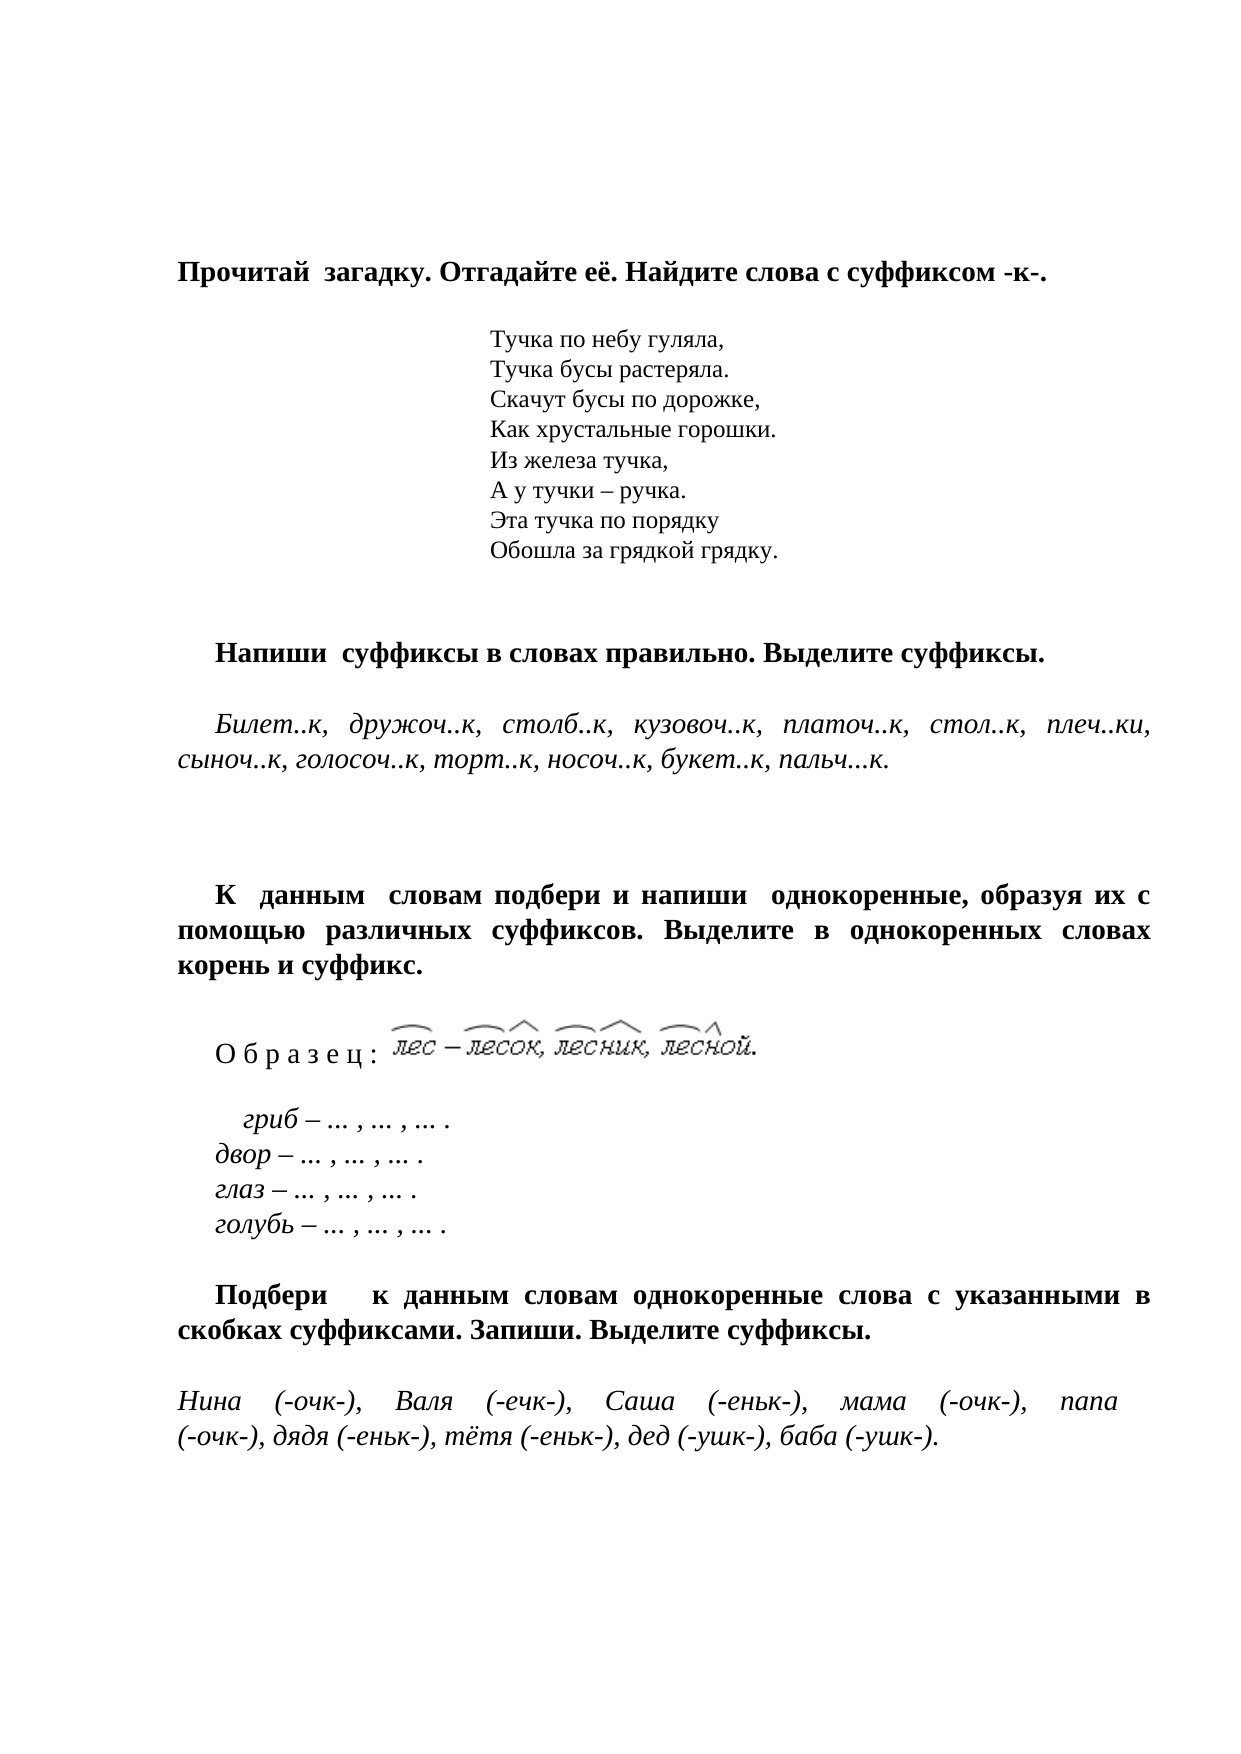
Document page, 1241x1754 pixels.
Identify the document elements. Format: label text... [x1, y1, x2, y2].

text Как хрустальные горошки. [177, 414, 1152, 443]
text Прочитай загадку. Отгадайте её. Найдите слова с суффиксом -к-. [177, 254, 1152, 287]
text Подбери к данным словам однокоренные слова с указанными в скобках суффиксами. Запиши. Выделите суффиксы. [177, 1277, 1152, 1346]
text Эта тучка по порядку [177, 505, 1152, 534]
text Билет..к, дружоч..к, столб..к, кузовоч..к, платоч..к, стол..к, плеч..ки, сыноч..к, голосоч..к, торт..к, носоч..к, букет..к, пальч...к. [177, 706, 1152, 775]
text Скачут бусы по дорожке, [177, 384, 1152, 413]
text Напиши суффиксы в словах правильно. Выделите суффиксы. [177, 636, 1152, 669]
text Тучка бусы растеряла. [177, 354, 1152, 383]
picture [384, 1017, 762, 1063]
text К данным словам подбери и напиши однокоренные, образуя их с помощью различных суффиксов. Выделите в однокоренных словах корень и суффикс. [177, 877, 1152, 981]
text А у тучки – ручка. [177, 475, 1152, 503]
text Из железа тучка, [177, 445, 1152, 473]
text голубь – ... , ... , ... . [177, 1207, 1152, 1240]
text Обошла за грядкой грядку. [177, 535, 1152, 564]
text Тучка по небу гуляла, [177, 324, 1152, 353]
text гриб – ... , ... , ... . [177, 1101, 1152, 1134]
text Нина (-очк-), Валя (-ечк-), Саша (-еньк-), мама (-очк-), папа (-очк-), дядя (-еньк-), тётя (-еньк-), дед (-ушк-), баба (-ушк-). [177, 1383, 1152, 1451]
text двор – ... , ... , ... . [177, 1136, 1152, 1170]
text глаз – ... , ... , ... . [177, 1171, 1152, 1205]
